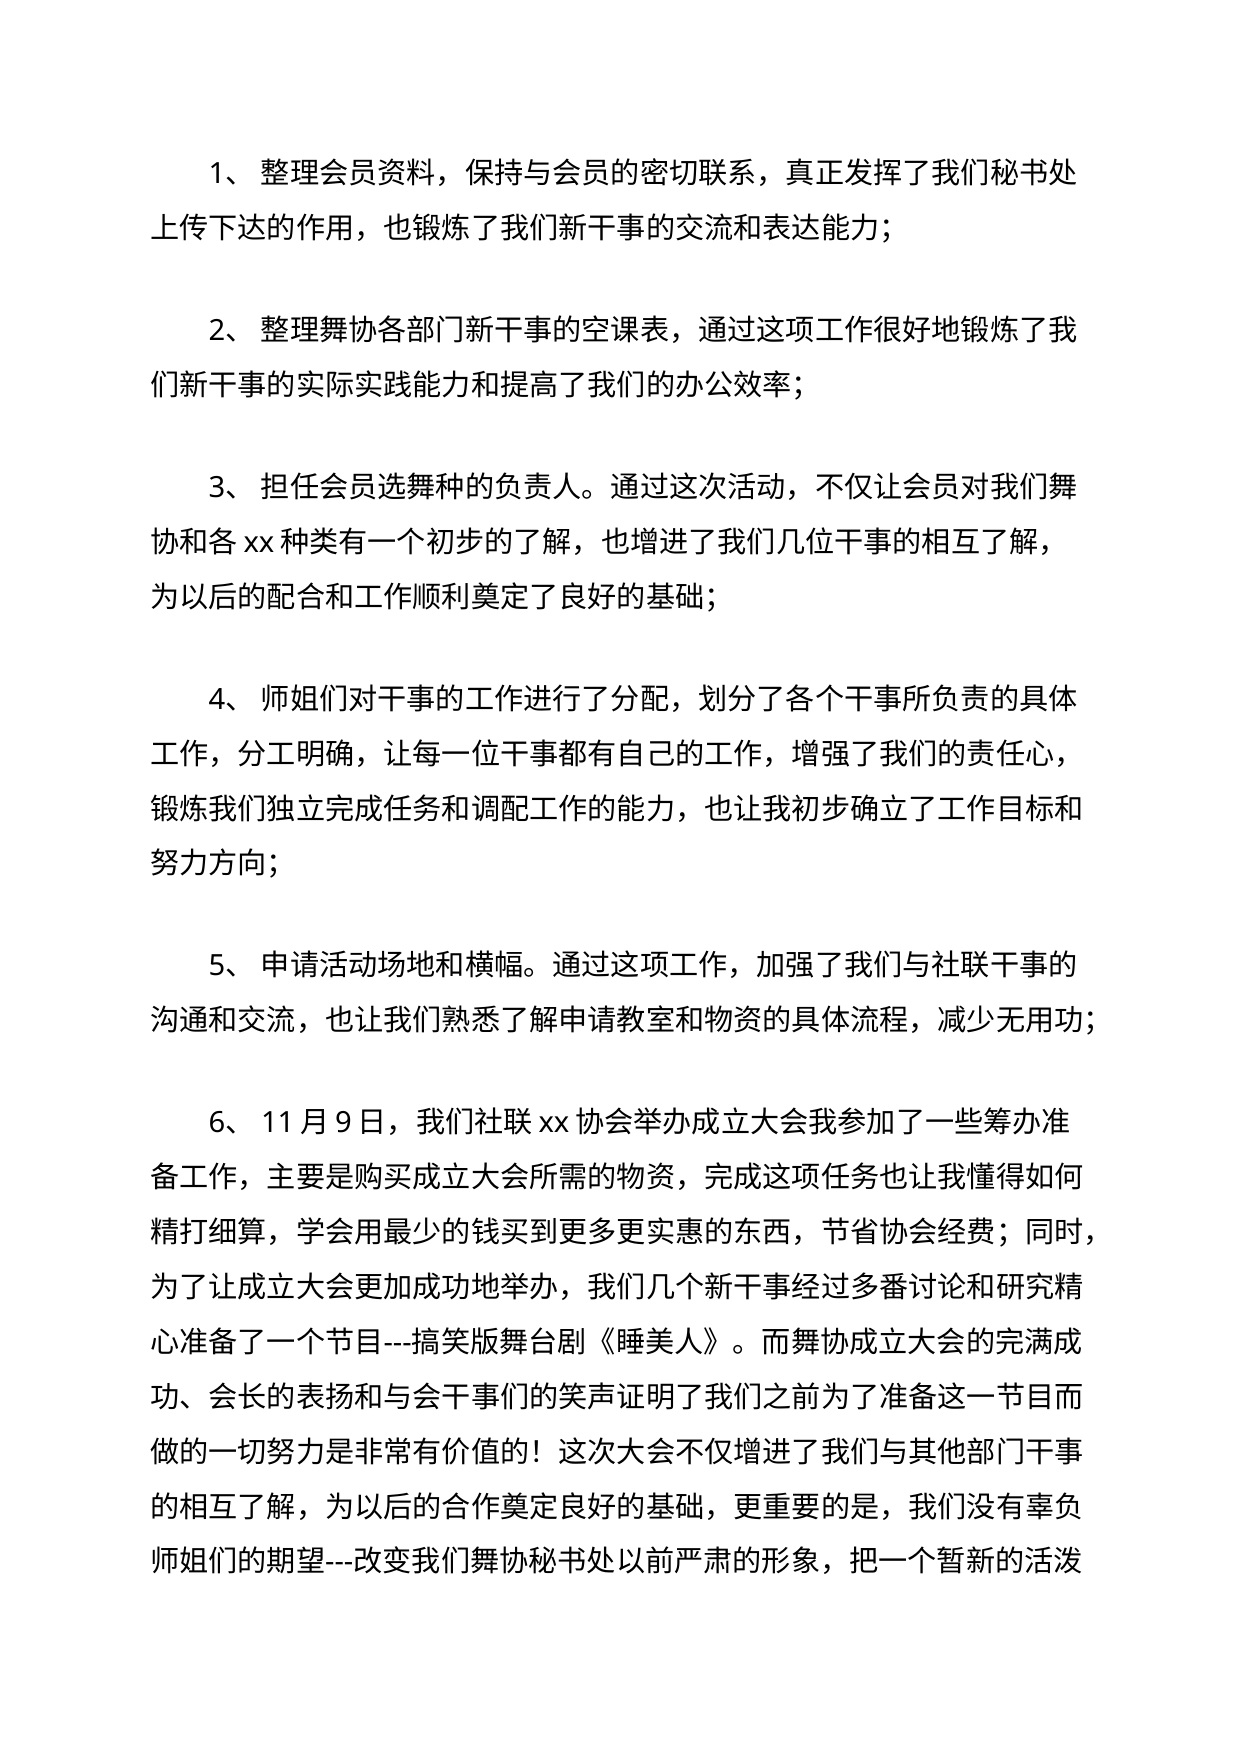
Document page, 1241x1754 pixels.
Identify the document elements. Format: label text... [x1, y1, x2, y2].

text 5、 申请活动场地和横幅。通过这项工作，加强了我们与社联干事的沟通和交流，也让我们熟悉了解申请教室和物资的具体流程，减少无用功； [150, 942, 1090, 1039]
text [150, 1099, 1090, 1580]
text 4、 师姐们对干事的工作进行了分配，划分了各个干事所负责的具体工作，分工明确，让每一位干事都有自己的工作，增强了我们的责任心，锻炼我们独立完成任务和调配工作的能力，也让我初步确立了工作目标和努力方向； [150, 675, 1090, 882]
text 3、 担任会员选舞种的负责人。通过这次活动，不仅让会员对我们舞协和各xx种类有一个初步的了解，也增进了我们几位干事的相互了解，为以后的配合和工作顺利奠定了良好的基础； [150, 463, 1090, 616]
text 1、 整理会员资料，保持与会员的密切联系，真正发挥了我们秘书处上传下达的作用，也锻炼了我们新干事的交流和表达能力； [150, 150, 1090, 247]
text 2、 整理舞协各部门新干事的空课表，通过这项工作很好地锻炼了我们新干事的实际实践能力和提高了我们的办公效率； [150, 307, 1090, 404]
